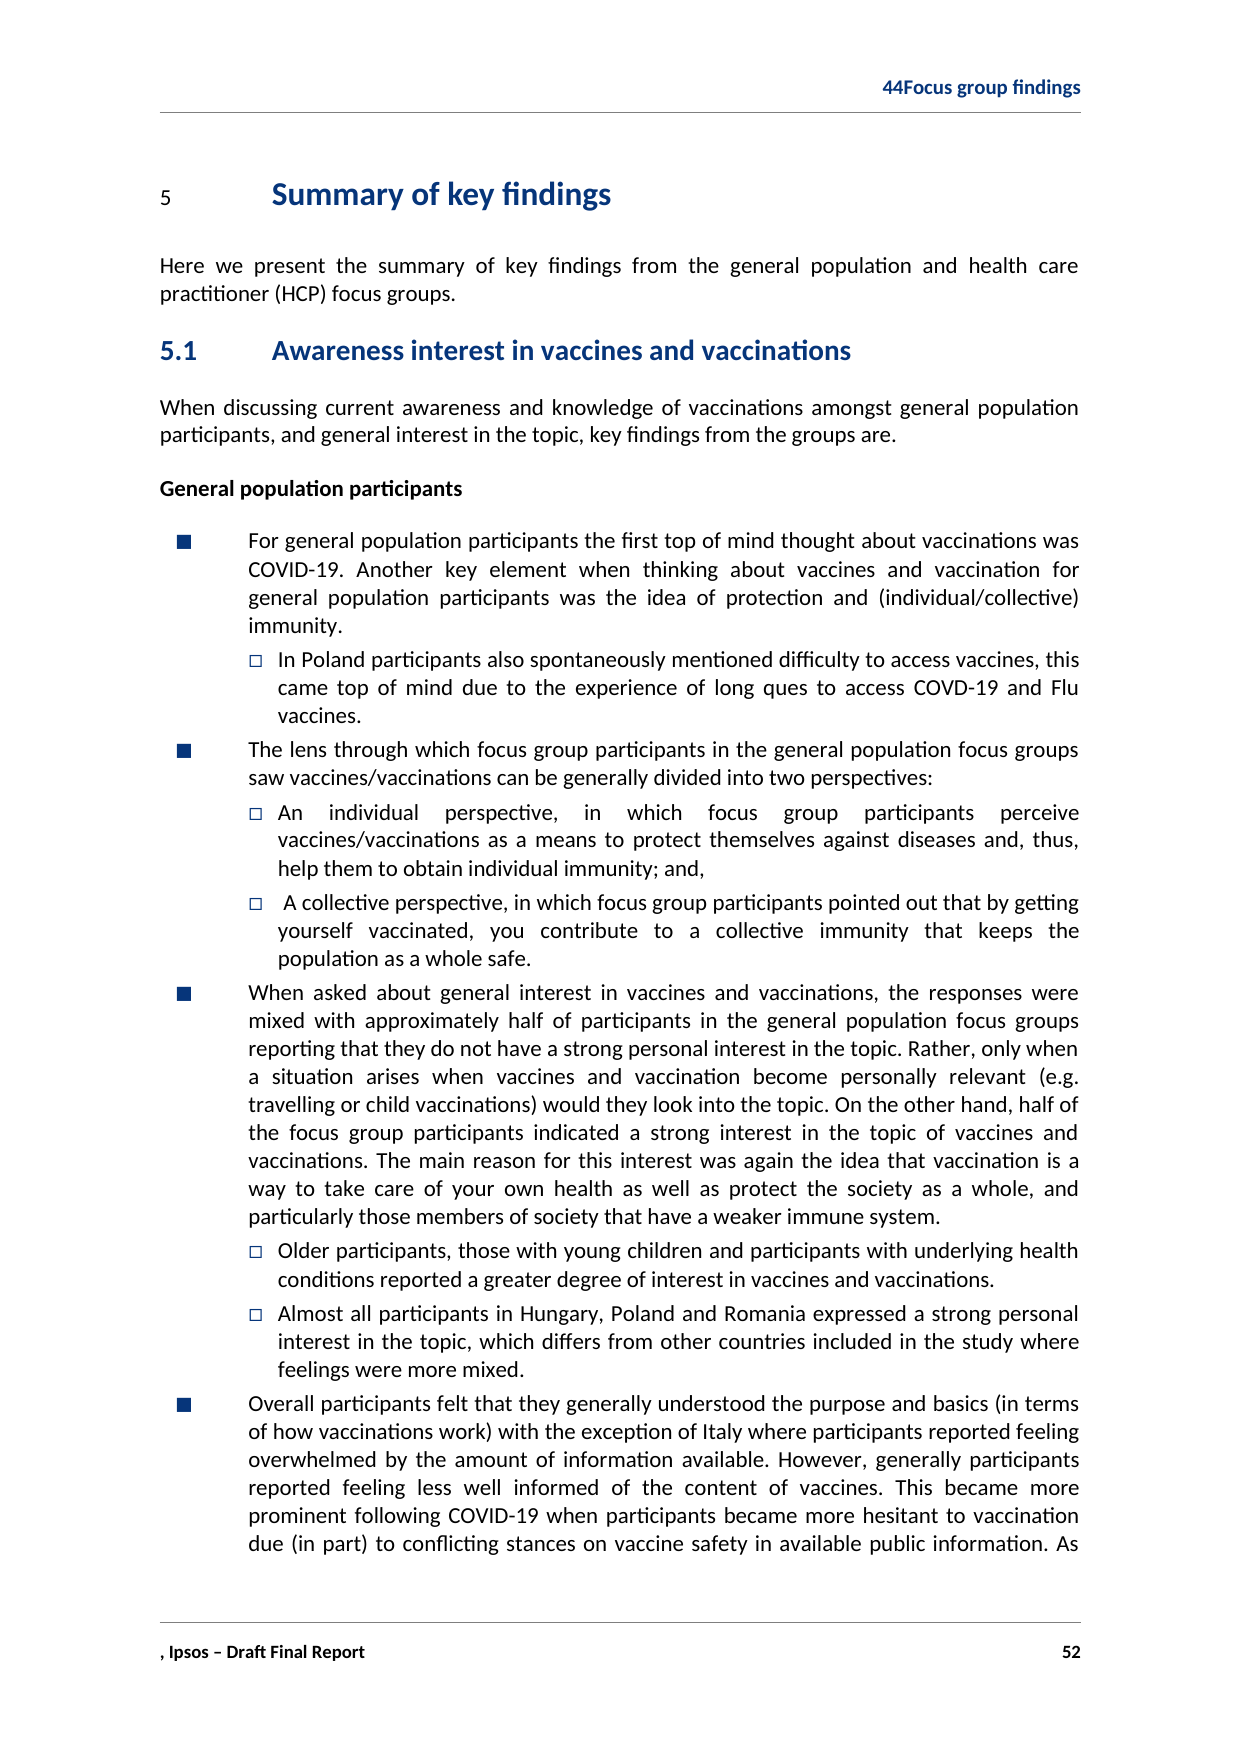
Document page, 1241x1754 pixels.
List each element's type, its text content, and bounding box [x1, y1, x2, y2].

text Almost all participants in Hungary, Poland and Romania expressed a strong personal interest in the topic, which differs from other countries included in the study where feelings were more mixed. [248, 1299, 1081, 1383]
text A collective perspective, in which focus group participants pointed out that by getting yourself vaccinated, you contribute to a collective immunity that keeps the population as a whole safe. [248, 888, 1081, 972]
subtitle Awareness interest in vaccines and vaccinations [159, 332, 1081, 368]
text When asked about general interest in vaccines and vaccinations, the responses were mixed with approximately half of participants in the general population focus groups reporting that they do not have a strong personal interest in the topic. Rather, only when a situation arises when vaccines and vaccination become personally relevant (e.g. travelling or child vaccinations) would they look into the topic. On the other hand, half of the focus group participants indicated a strong interest in the topic of vaccines and vaccinations. The main reason for this interest was again the idea that vaccination is a way to take care of your own health as well as protect the society as a whole, and particularly those members of society that have a weaker immune system. [177, 978, 1081, 1230]
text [177, 1389, 1081, 1557]
text In Poland participants also spontaneously mentioned difficulty to access vaccines, this came top of mind due to the experience of long ques to access COVD-19 and Flu vaccines. [248, 645, 1081, 729]
text Here we present the summary of key findings from the general population and health care practitioner (HCP) focus groups. [159, 251, 1081, 307]
text Older participants, those with young children and participants with underlying health conditions reported a greater degree of interest in vaccines and vaccinations. [248, 1237, 1081, 1293]
text For general population participants the first top of mind thought about vaccinations was COVID-19. Another key element when thinking about vaccines and vaccination for general population participants was the idea of protection and (individual/collective) immunity. [177, 527, 1081, 639]
text The lens through which focus group participants in the general population focus groups saw vaccines/vaccinations can be generally divided into two perspectives: [177, 735, 1081, 791]
subtitle Summary of key findings [159, 173, 1081, 213]
text When discussing current awareness and knowledge of vaccinations amongst general population participants, and general interest in the topic, key findings from the groups are. [159, 393, 1081, 449]
subtitle General population participants [159, 474, 1081, 502]
text An individual perspective, in which focus group participants perceive vaccines/vaccinations as a means to protect themselves against diseases and, thus, help them to obtain individual immunity; and, [248, 798, 1081, 882]
